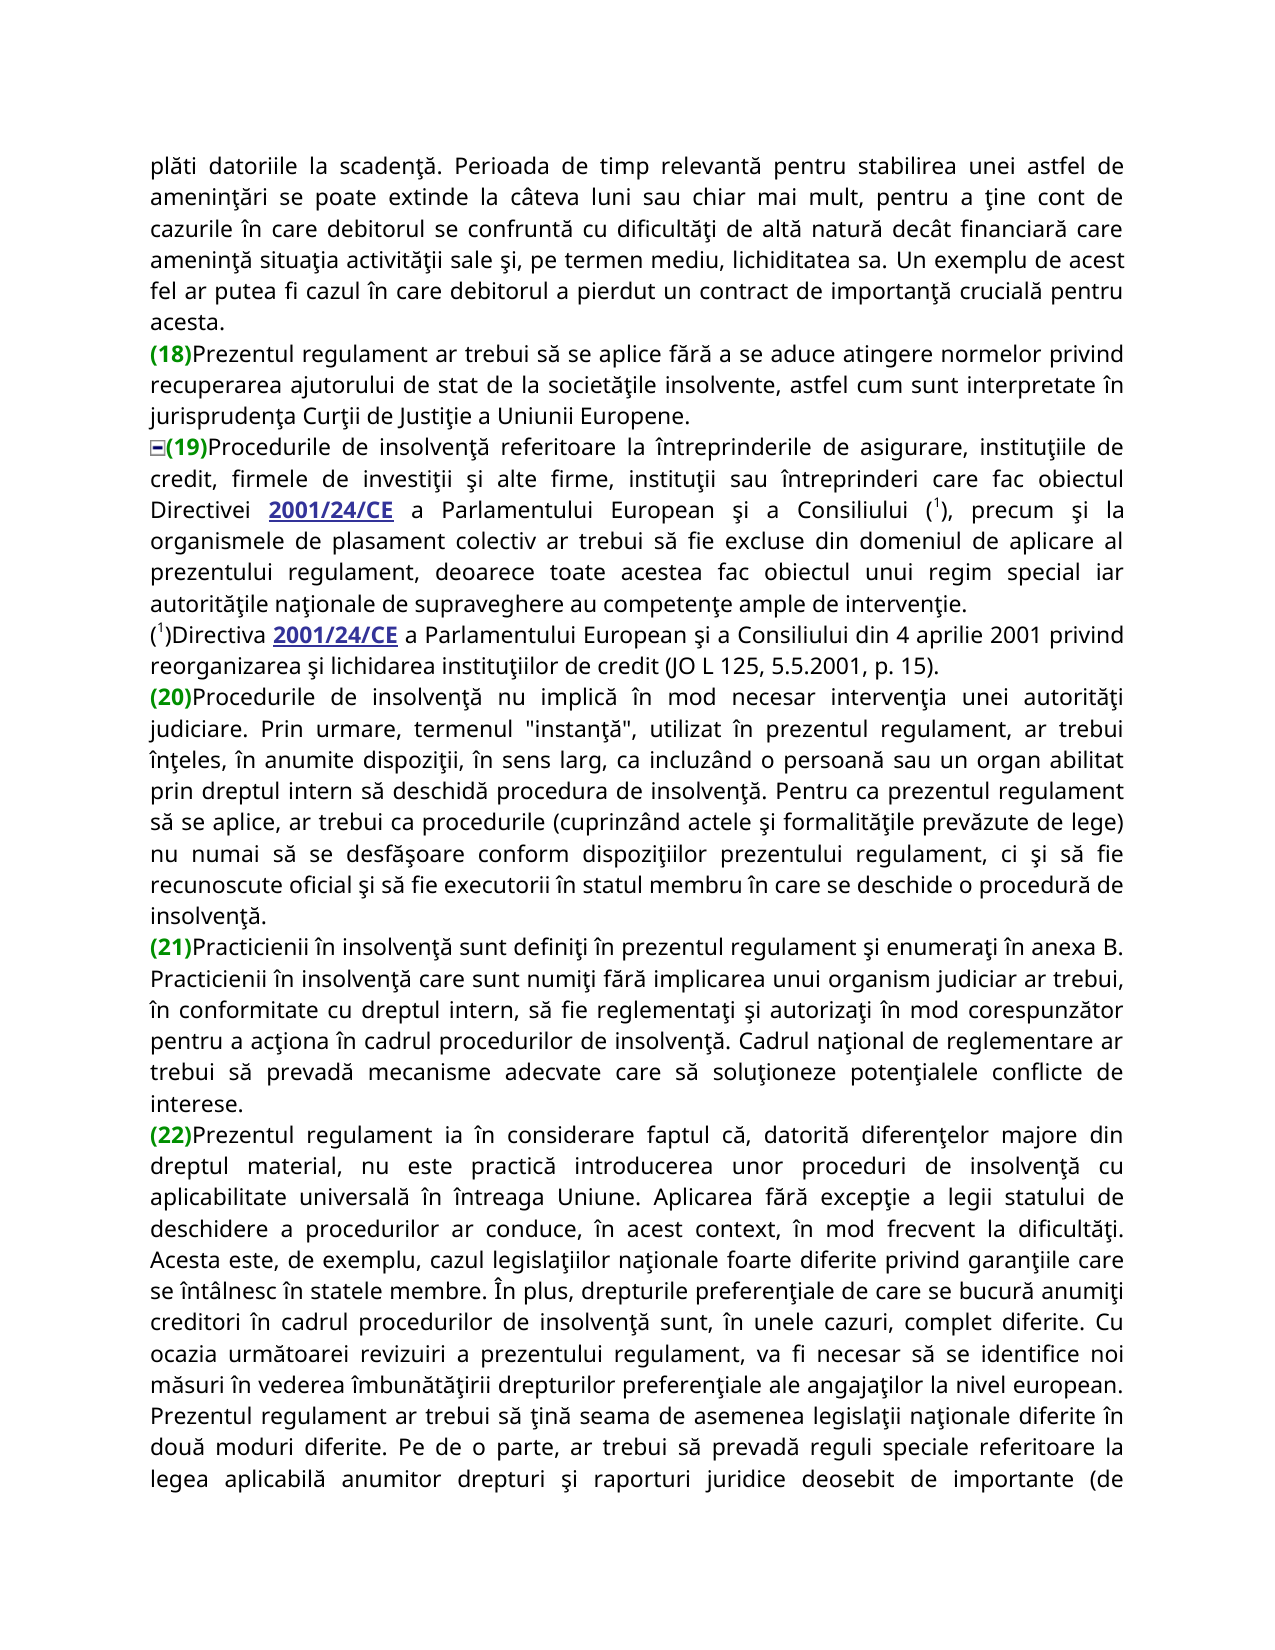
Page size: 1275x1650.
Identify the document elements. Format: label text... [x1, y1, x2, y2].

text (20)Procedurile de insolvenţă nu implică în mod necesar intervenţia unei autorităţi judiciare. Prin urmare, termenul "instanţă", utilizat în prezentul regulament, ar trebui înţeles, în anumite dispoziţii, în sens larg, ca incluzând o persoană sau un organ abilitat prin dreptul intern să deschidă procedura de insolvenţă. Pentru ca prezentul regulament să se aplice, ar trebui ca procedurile (cuprinzând actele şi formalităţile prevăzute de lege) nu numai să se desfăşoare conform dispoziţiilor prezentului regulament, ci şi să fie recunoscute oficial şi să fie executorii în statul membru în care se deschide o procedură de insolvenţă. [150, 681, 1125, 931]
picture [150, 440, 166, 456]
text (1)Directiva 2001/24/CE a Parlamentului European şi a Consiliului din 4 aprilie 2001 privind reorganizarea şi lichidarea instituţiilor de credit (JO L 125, 5.5.2001, p. 15). [150, 619, 1125, 681]
text (19)Procedurile de insolvenţă referitoare la întreprinderile de asigurare, instituţiile de credit, firmele de investiţii şi alte firme, instituţii sau întreprinderi care fac obiectul Directivei 2001/24/CE a Parlamentului European şi a Consiliului (1), precum şi la organismele de plasament colectiv ar trebui să fie excluse din domeniul de aplicare al prezentului regulament, deoarece toate acestea fac obiectul unui regim special iar autorităţile naţionale de supraveghere au competenţe ample de intervenţie. [150, 431, 1125, 619]
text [150, 1119, 1125, 1494]
text (21)Practicienii în insolvenţă sunt definiţi în prezentul regulament şi enumeraţi în anexa B. Practicienii în insolvenţă care sunt numiţi fără implicarea unui organism judiciar ar trebui, în conformitate cu dreptul intern, să fie reglementaţi şi autorizaţi în mod corespunzător pentru a acţiona în cadrul procedurilor de insolvenţă. Cadrul naţional de reglementare ar trebui să prevadă mecanisme adecvate care să soluţioneze potenţialele conflicte de interese. [150, 931, 1125, 1119]
text (18)Prezentul regulament ar trebui să se aplice fără a se aduce atingere normelor privind recuperarea ajutorului de stat de la societăţile insolvente, astfel cum sunt interpretate în jurisprudenţa Curţii de Justiţie a Uniunii Europene. [150, 337, 1125, 431]
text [150, 150, 1125, 337]
